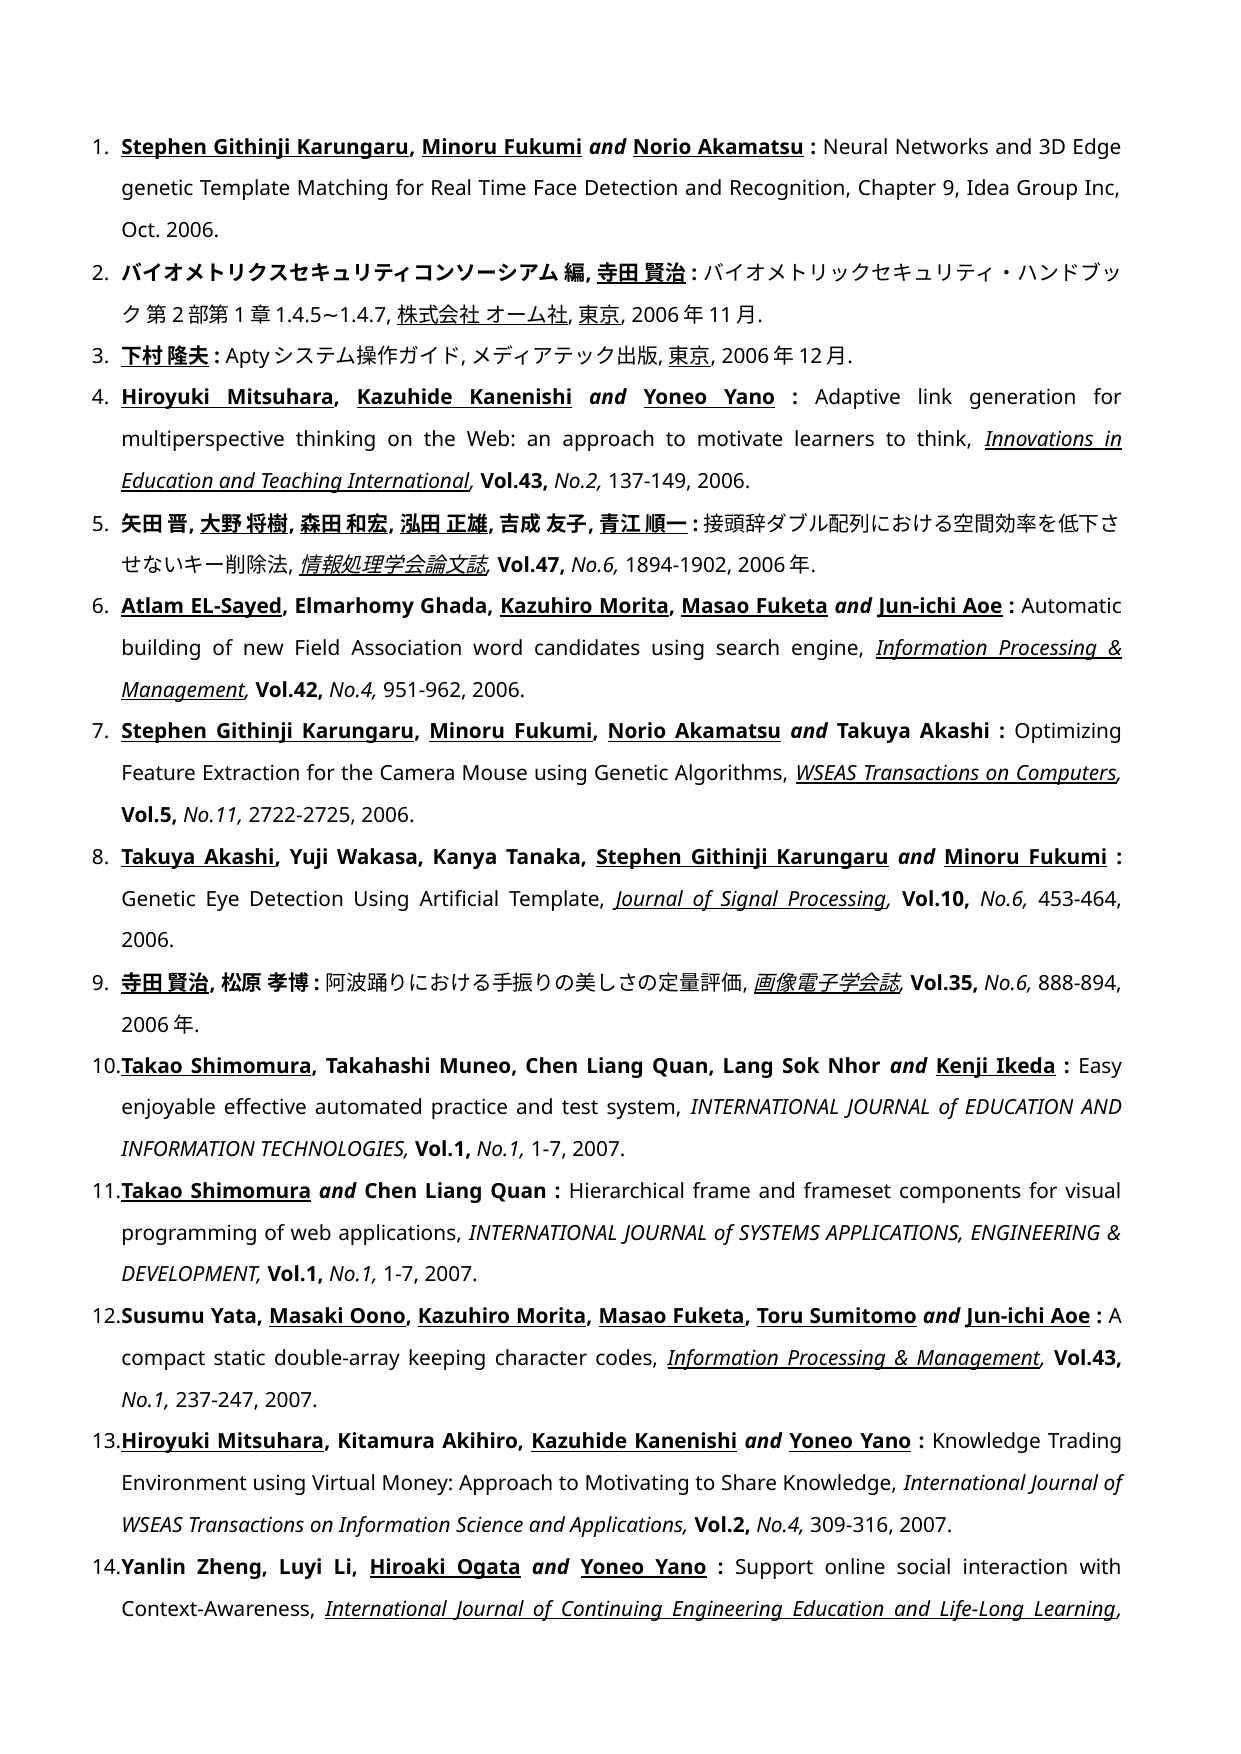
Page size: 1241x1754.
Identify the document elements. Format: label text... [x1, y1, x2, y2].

list 寺田 賢治, 松原 孝博 : 阿波踊りにおける手振りの美しさの定量評価, 画像電子学会誌, Vol.35, No.6, 888-894, 2006年. [92, 961, 1122, 1044]
list 矢田 晋, 大野 将樹, 森田 和宏, 泓田 正雄, 吉成 友子, 青江 順一 : 接頭辞ダブル配列における空間効率を低下させないキー削除法, 情報処理学会論文誌, Vol.47, No.6, 1894-1902, 2006年. [92, 501, 1122, 584]
list Stephen Githinji Karungaru, Minoru Fukumi, Norio Akamatsu and Takuya Akashi : Optimizing Feature Extraction for the Camera Mouse using Genetic Algorithms, WSEAS Transactions on Computers, Vol.5, No.11, 2722-2725, 2006. [92, 710, 1122, 835]
list Takao Shimomura and Chen Liang Quan : Hierarchical frame and frameset components for visual programming of web applications, INTERNATIONAL JOURNAL of SYSTEMS APPLICATIONS, ENGINEERING & DEVELOPMENT, Vol.1, No.1, 1-7, 2007. [92, 1169, 1122, 1295]
list Hiroyuki Mitsuhara, Kitamura Akihiro, Kazuhide Kanenishi and Yoneo Yano : Knowledge Trading Environment using Virtual Money: Approach to Motivating to Share Knowledge, International Journal of WSEAS Transactions on Information Science and Applications, Vol.2, No.4, 309-316, 2007. [92, 1420, 1122, 1545]
list Stephen Githinji Karungaru, Minoru Fukumi and Norio Akamatsu : Neural Networks and 3D Edge genetic Template Matching for Real Time Face Detection and Recognition, Chapter 9, Idea Group Inc, Oct. 2006. [92, 125, 1122, 250]
list Takao Shimomura, Takahashi Muneo, Chen Liang Quan, Lang Sok Nhor and Kenji Ikeda : Easy enjoyable effective automated practice and test system, INTERNATIONAL JOURNAL of EDUCATION AND INFORMATION TECHNOLOGIES, Vol.1, No.1, 1-7, 2007. [92, 1044, 1122, 1169]
list Hiroyuki Mitsuhara, Kazuhide Kanenishi and Yoneo Yano : Adaptive link generation for multiperspective thinking on the Web: an approach to motivate learners to think, Innovations in Education and Teaching International, Vol.43, No.2, 137-149, 2006. [92, 376, 1122, 501]
list 下村 隆夫 : Aptyシステム操作ガイド, メディアテック出版, 東京, 2006年12月. [92, 334, 1122, 376]
list バイオメトリクスセキュリティコンソーシアム 編, 寺田 賢治 : バイオメトリックセキュリティ・ハンドブック 第2部第1章1.4.5∼1.4.7, 株式会社 オーム社, 東京, 2006年11月. [92, 250, 1122, 334]
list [92, 1545, 1122, 1629]
list Atlam EL-Sayed, Elmarhomy Ghada, Kazuhiro Morita, Masao Fuketa and Jun-ichi Aoe : Automatic building of new Field Association word candidates using search engine, Information Processing & Management, Vol.42, No.4, 951-962, 2006. [92, 584, 1122, 710]
list Takuya Akashi, Yuji Wakasa, Kanya Tanaka, Stephen Githinji Karungaru and Minoru Fukumi : Genetic Eye Detection Using Artificial Template, Journal of Signal Processing, Vol.10, No.6, 453-464, 2006. [92, 835, 1122, 961]
list Susumu Yata, Masaki Oono, Kazuhiro Morita, Masao Fuketa, Toru Sumitomo and Jun-ichi Aoe : A compact static double-array keeping character codes, Information Processing & Management, Vol.43, No.1, 237-247, 2007. [92, 1295, 1122, 1420]
